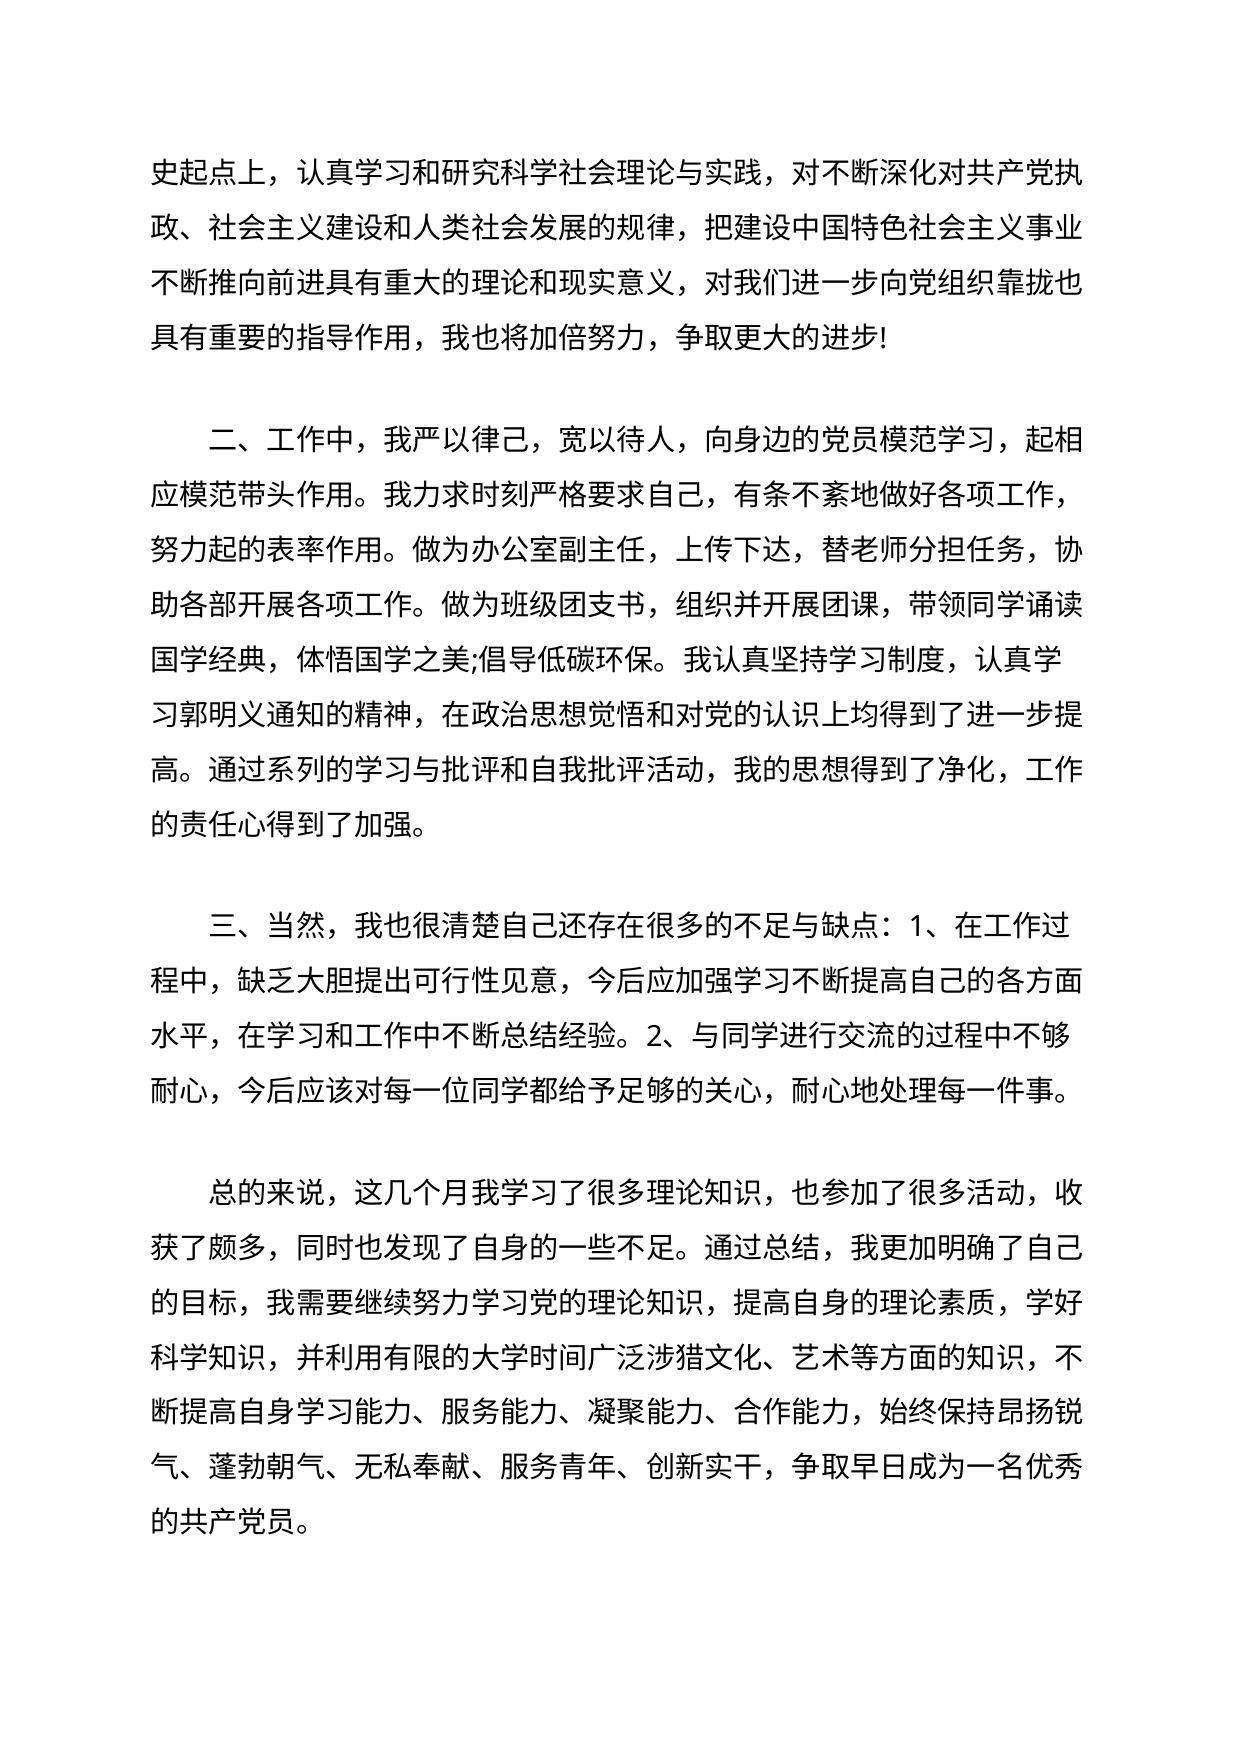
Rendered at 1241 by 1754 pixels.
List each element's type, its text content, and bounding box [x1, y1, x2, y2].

text 总的来说，这几个月我学习了很多理论知识，也参加了很多活动，收获了颇多，同时也发现了自身的一些不足。通过总结，我更加明确了自己的目标，我需要继续努力学习党的理论知识，提高自身的理论素质，学好科学知识，并利用有限的大学时间广泛涉猎文化、艺术等方面的知识，不断提高自身学习能力、服务能力、凝聚能力、合作能力，始终保持昂扬锐气、蓬勃朝气、无私奉献、服务青年、创新实干，争取早日成为一名优秀的共产党员。 [150, 1169, 1090, 1541]
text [150, 150, 1090, 357]
text 三、当然，我也很清楚自己还存在很多的不足与缺点：1、在工作过程中，缺乏大胆提出可行性见意，今后应加强学习不断提高自己的各方面水平，在学习和工作中不断总结经验。2、与同学进行交流的过程中不够耐心，今后应该对每一位同学都给予足够的关心，耐心地处理每一件事。 [150, 903, 1090, 1110]
text 二、工作中，我严以律己，宽以待人，向身边的党员模范学习，起相应模范带头作用。我力求时刻严格要求自己，有条不紊地做好各项工作，努力起的表率作用。做为办公室副主任，上传下达，替老师分担任务，协助各部开展各项工作。做为班级团支书，组织并开展团课，带领同学诵读国学经典，体悟国学之美;倡导低碳环保。我认真坚持学习制度，认真学习郭明义通知的精神，在政治思想觉悟和对党的认识上均得到了进一步提高。通过系列的学习与批评和自我批评活动，我的思想得到了净化，工作的责任心得到了加强。 [150, 417, 1090, 843]
